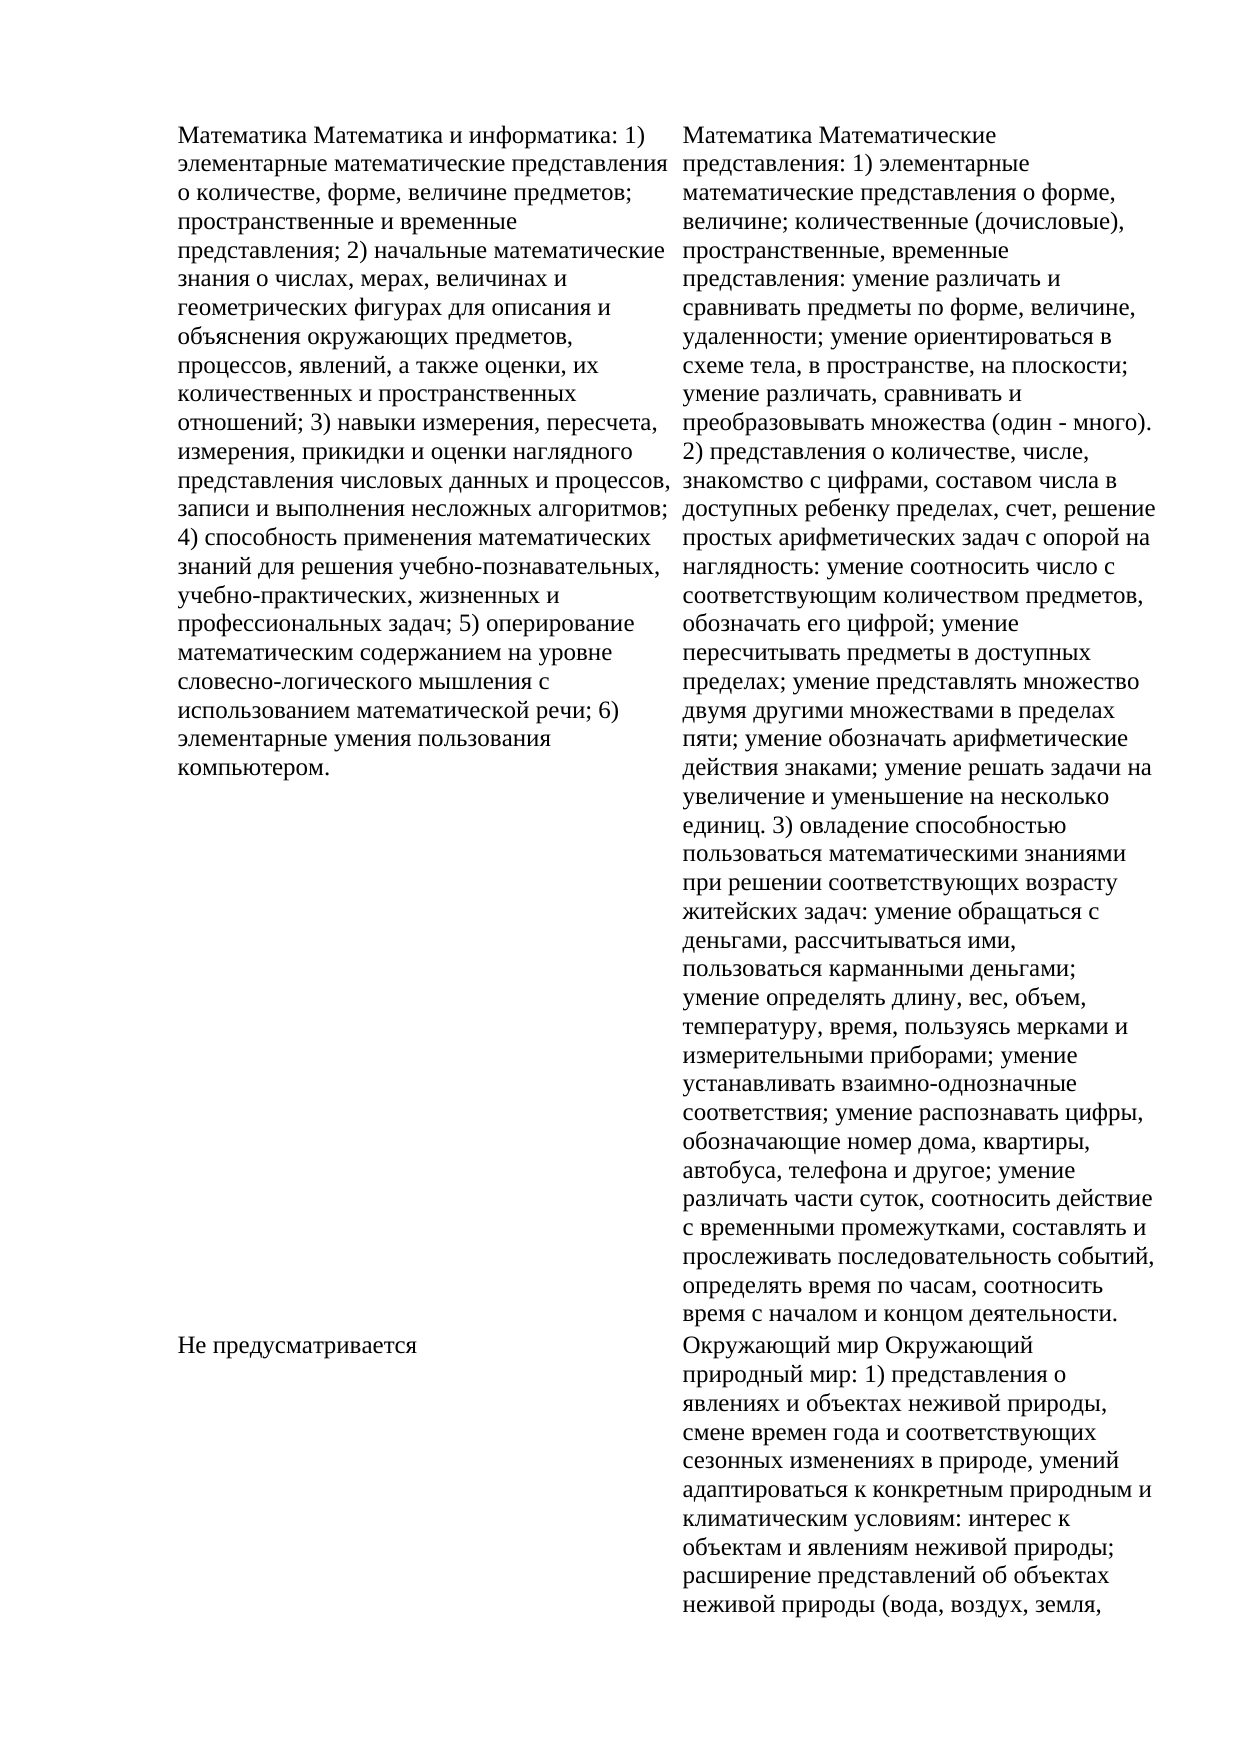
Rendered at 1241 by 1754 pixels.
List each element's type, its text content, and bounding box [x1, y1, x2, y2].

table_cell Математика Математика и информатика: 1) элементарные математические представления о количестве, форме, величине предметов; пространственные и временные представления; 2) начальные математические знания о числах, мерах, величинах и геометрических фигурах для описания и объяснения окружающих предметов, процессов, явлений, а также оценки, их количественных и пространственных отношений; 3) навыки измерения, пересчета, измерения, прикидки и оценки наглядного представления числовых данных и процессов, записи и выполнения несложных алгоритмов; 4) способность применения математических знаний для решения учебно-познавательных, учебно-практических, жизненных и профессиональных задач; 5) оперирование математическим содержанием на уровне словесно-логического мышления с использованием математической речи; 6) элементарные умения пользования компьютером. [176, 118, 681, 1329]
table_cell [681, 1329, 1159, 1619]
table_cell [176, 1329, 681, 1619]
table_cell Математика Математические представления: 1) элементарные математические представления о форме, величине; количественные (дочисловые), пространственные, временные представления: умение различать и сравнивать предметы по форме, величине, удаленности; умение ориентироваться в схеме тела, в пространстве, на плоскости; умение различать, сравнивать и преобразовывать множества (один - много). 2) представления о количестве, числе, знакомство с цифрами, составом числа в доступных ребенку пределах, счет, решение простых арифметических задач с опорой на наглядность: умение соотносить число с соответствующим количеством предметов, обозначать его цифрой; умение пересчитывать предметы в доступных пределах; умение представлять множество двумя другими множествами в пределах пяти; умение обозначать арифметические действия знаками; умение решать задачи на увеличение и уменьшение на несколько единиц. 3) овладение способностью пользоваться математическими знаниями при решении соответствующих возрасту житейских задач: умение обращаться с деньгами, рассчитываться ими, пользоваться карманными деньгами; умение определять длину, вес, объем, температуру, время, пользуясь мерками и измерительными приборами; умение устанавливать взаимно-однозначные соответствия; умение распознавать цифры, обозначающие номер дома, квартиры, автобуса, телефона и другое; умение различать части суток, соотносить действие с временными промежутками, составлять и прослеживать последовательность событий, определять время по часам, соотносить время с началом и концом деятельности. [681, 118, 1159, 1329]
